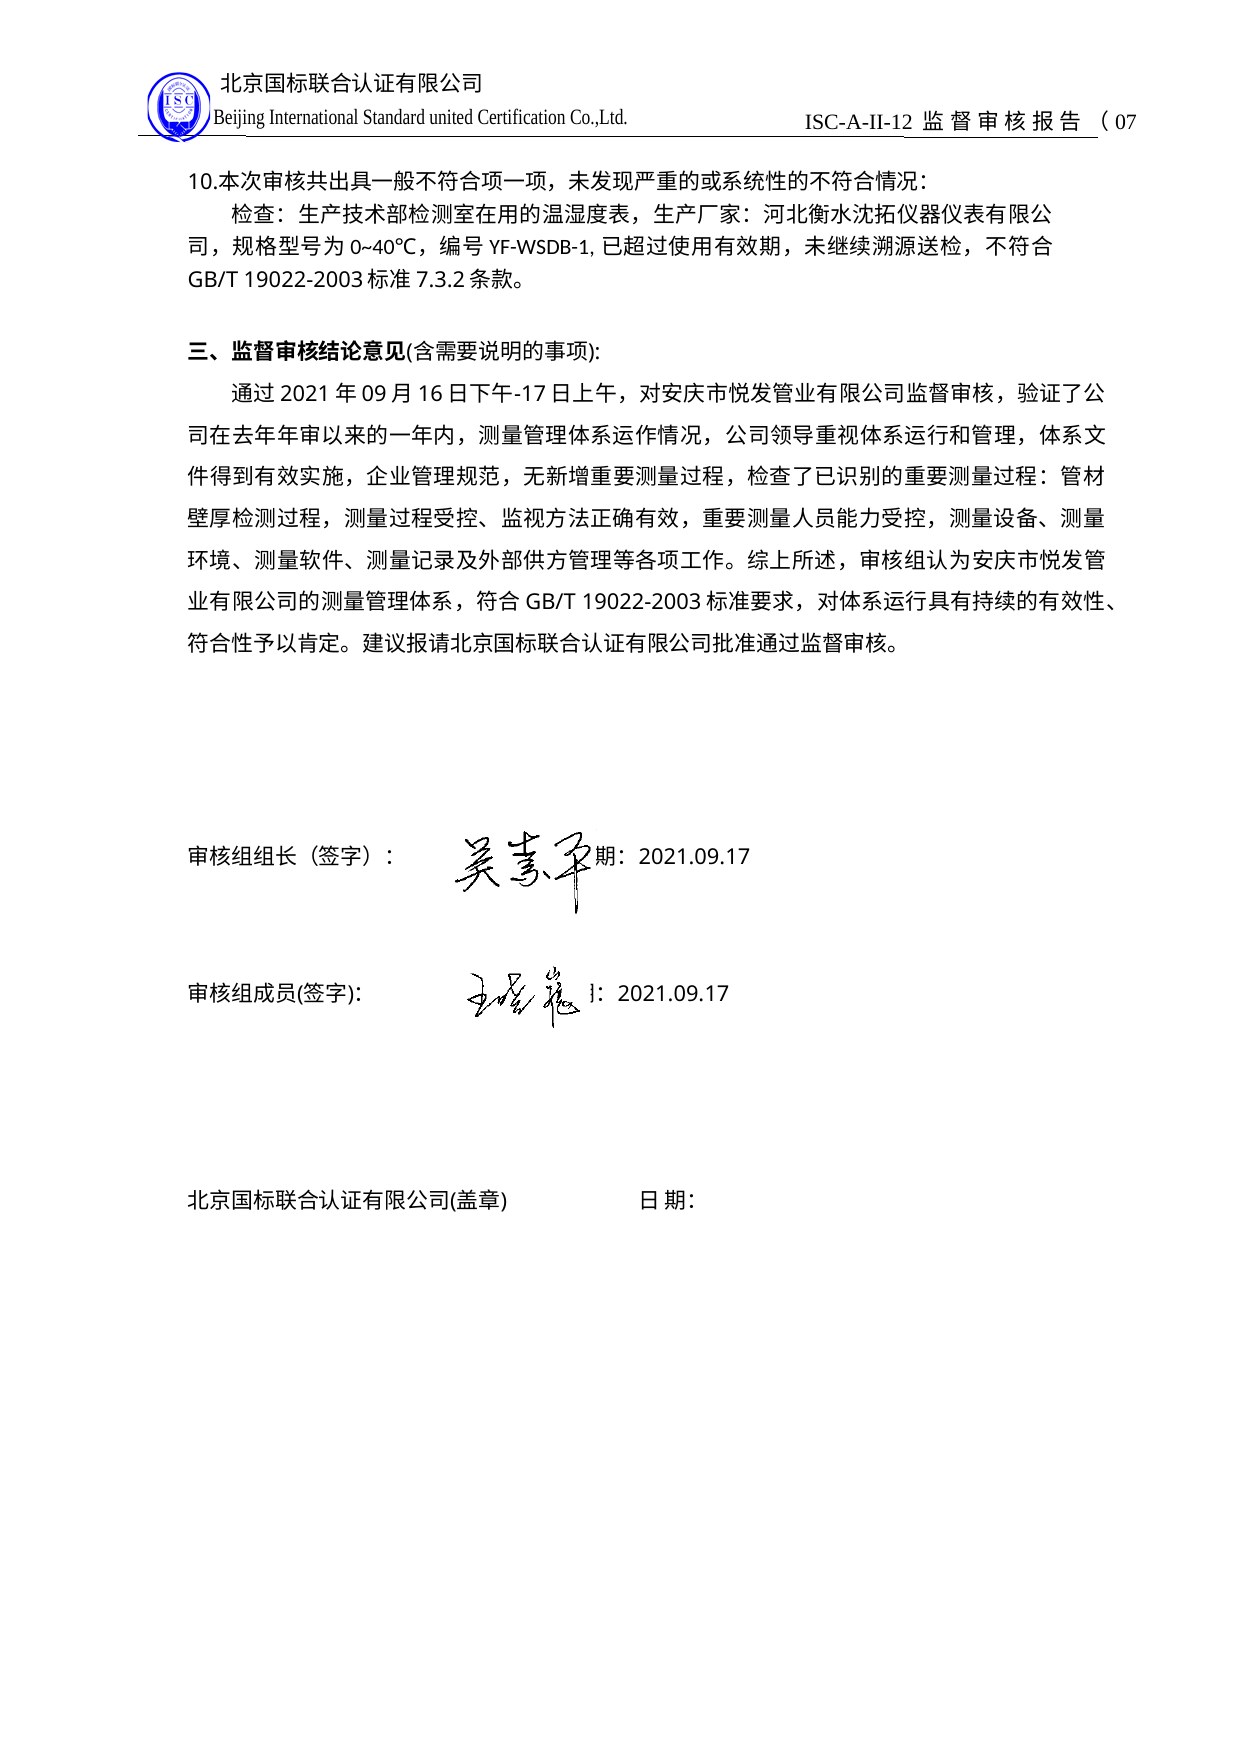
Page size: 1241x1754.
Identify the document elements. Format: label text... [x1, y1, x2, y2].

text 审核组成员(签字)： 日 期：2021.09.17 [591, 976, 1053, 1009]
text 审核组成员(签字)： 日 期：2021.09.17 [187, 976, 462, 1009]
text 三、监督审核结论意见(含需要说明的事项): [187, 326, 1106, 368]
text 通过2021年09月16日下午-17日上午，对安庆市悦发管业有限公司监督审核，验证了公司在去年年审以来的一年内，测量管理体系运作情况，公司领导重视体系运行和管理，体系文件得到有效实施，企业管理规范，无新增重要测量过程，检查了已识别的重要测量过程：管材壁厚检测过程，测量过程受控、监视方法正确有效，重要测量人员能力受控，测量设备、测量环境、测量软件、测量记录及外部供方管理等各项工作。综上所述，审核组认为安庆市悦发管业有限公司的测量管理体系，符合GB/T 19022-2003标准要求，对体系运行具有持续的有效性、符合性予以肯定。建议报请北京国标联合认证有限公司批准通过监督审核。 [187, 368, 1106, 660]
text 北京国标联合认证有限公司(盖章) 日 期： [187, 1182, 1053, 1215]
text 审核组组长（签字）： 日 期：2021.09.17 [187, 839, 451, 871]
text 检查：生产技术部检测室在用的温湿度表，生产厂家：河北衡水沈拓仪器仪表有限公司，规格型号为0~40℃，编号YF-WSDB-1, 已超过使用有效期，未继续溯源送检，不符合GB/T 19022-2003标准7.3.2条款。 [187, 196, 1053, 294]
text 审核组组长（签字）： 日 期：2021.09.17 [597, 839, 1053, 871]
text 10.本次审核共出具一般不符合项一项，未发现严重的或系统性的不符合情况： [187, 164, 1053, 196]
picture [146, 72, 210, 141]
